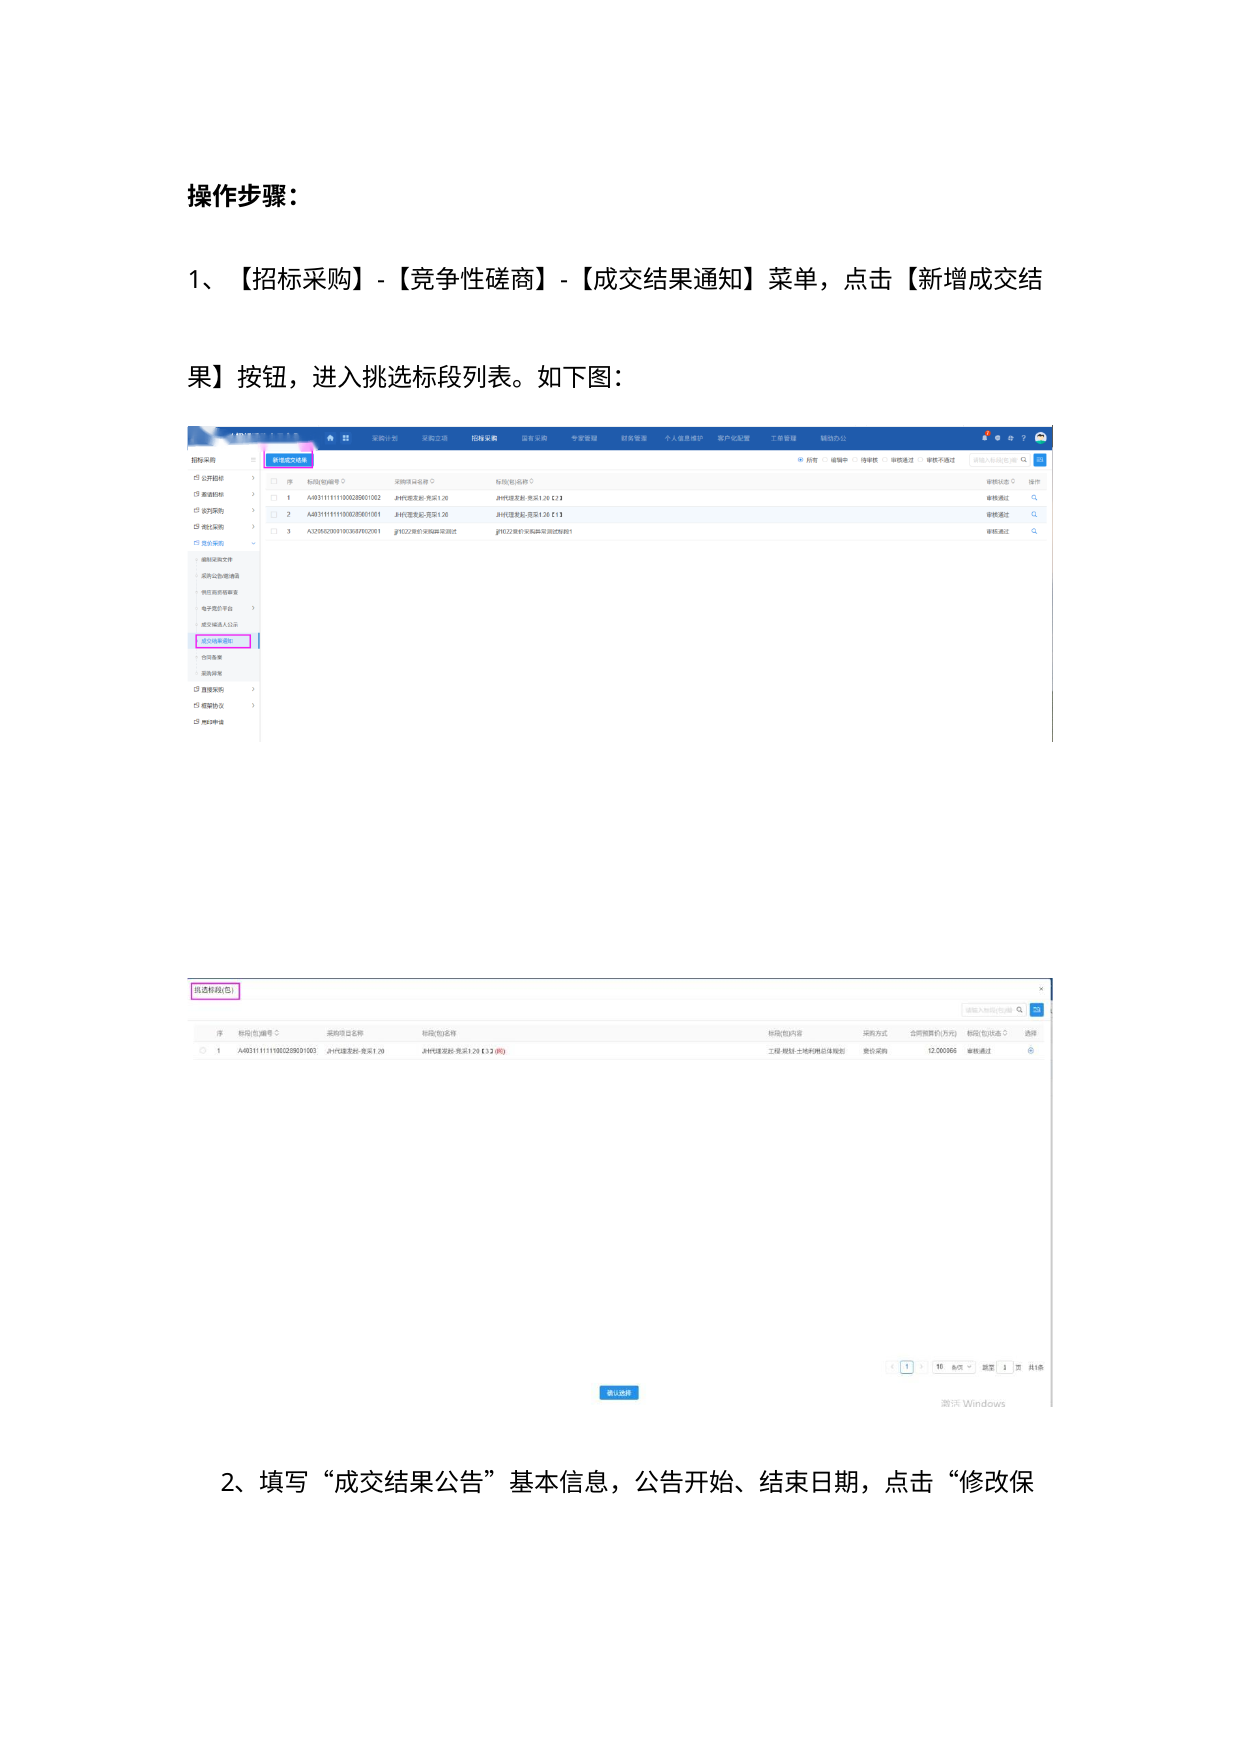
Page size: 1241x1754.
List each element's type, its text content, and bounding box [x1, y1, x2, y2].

picture [187, 978, 1053, 1407]
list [220, 1448, 1053, 1513]
text 操作步骤： [187, 162, 1053, 227]
text 1、【招标采购】-【竞争性磋商】-【成交结果通知】菜单，点击【新增成交结果】按钮，进入挑选标段列表。如下图： [187, 245, 1053, 408]
picture [187, 425, 1053, 742]
